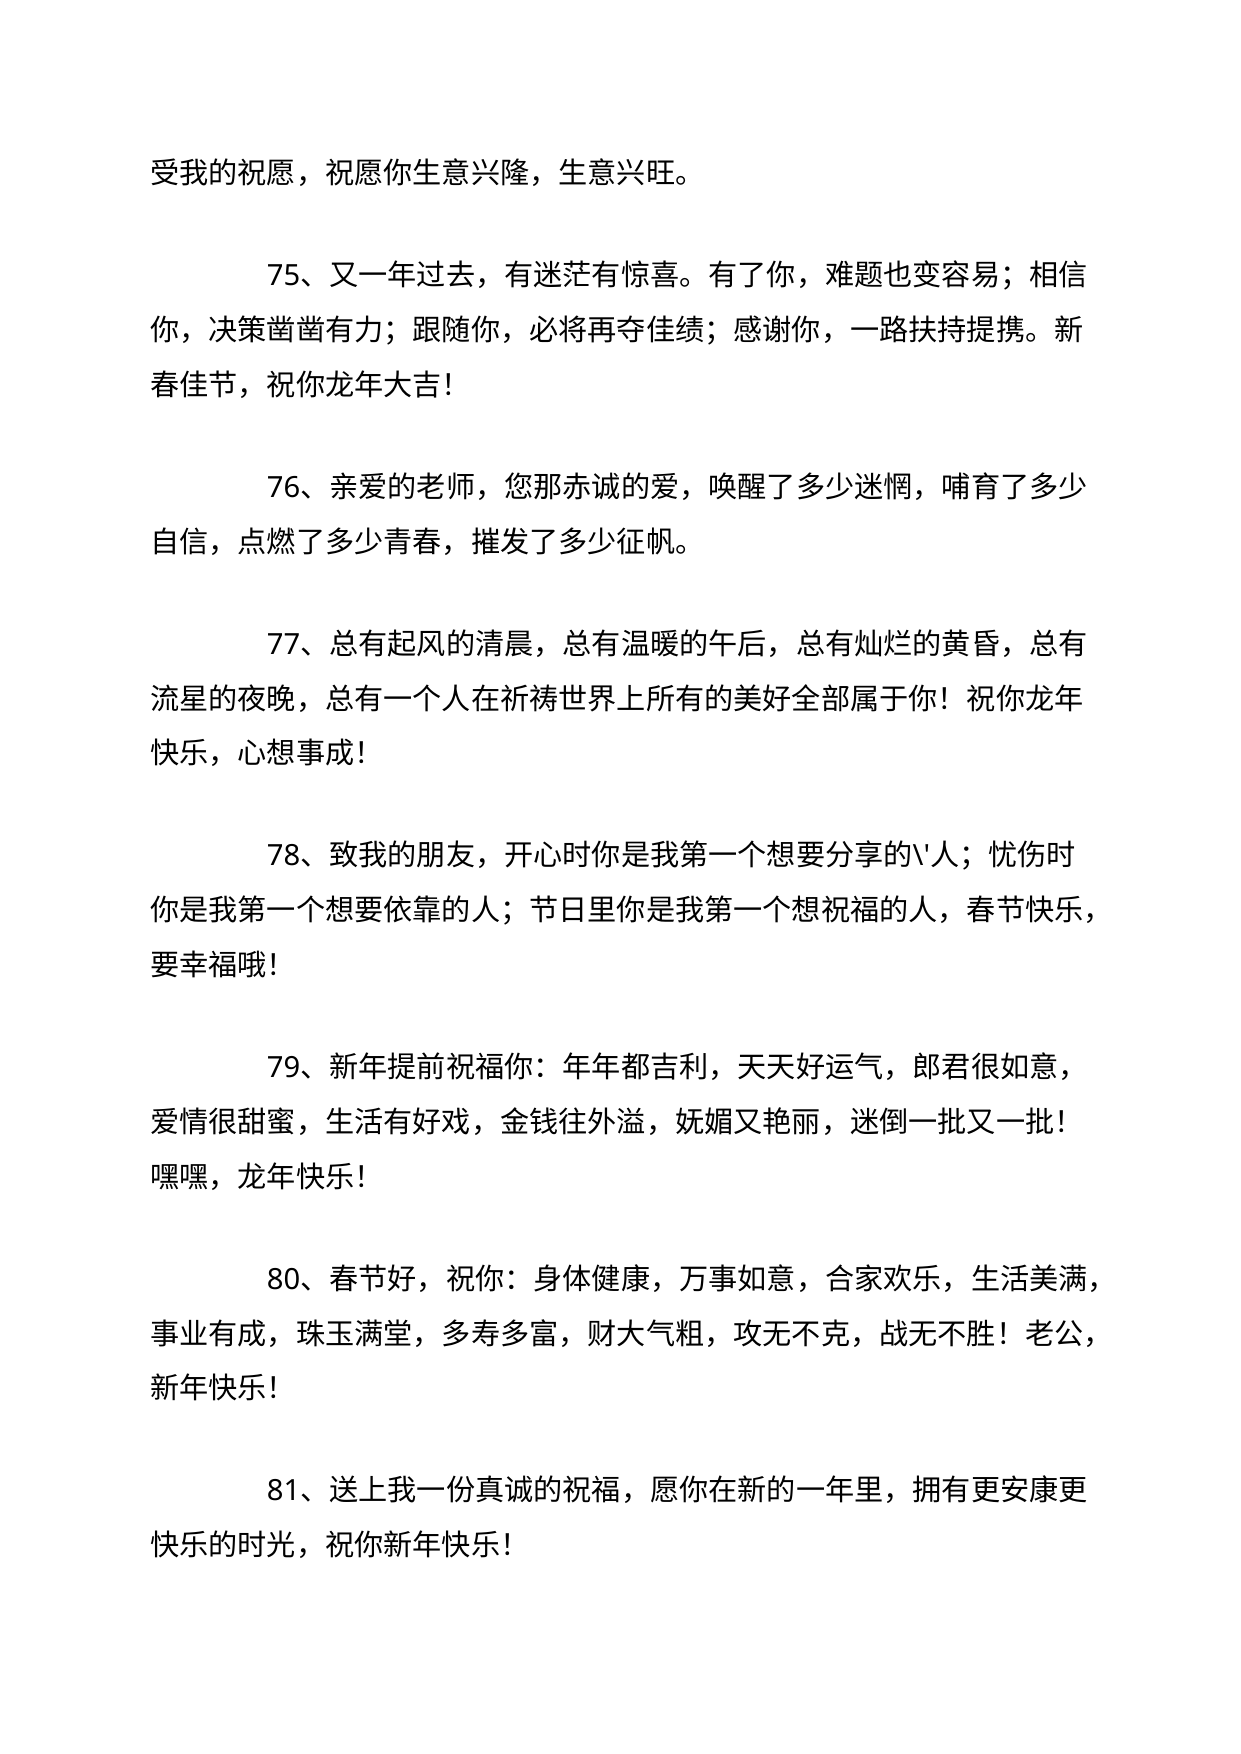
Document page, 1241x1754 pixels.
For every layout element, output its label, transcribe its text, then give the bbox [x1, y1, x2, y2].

text 80、春节好，祝你：身体健康，万事如意，合家欢乐，生活美满，事业有成，珠玉满堂，多寿多富，财大气粗，攻无不克，战无不胜！老公，新年快乐！ [150, 1255, 1090, 1407]
text 75、又一年过去，有迷茫有惊喜。有了你，难题也变容易；相信你，决策凿凿有力；跟随你，必将再夺佳绩；感谢你，一路扶持提携。新春佳节，祝你龙年大吉！ [150, 252, 1090, 404]
text 77、总有起风的清晨，总有温暖的午后，总有灿烂的黄昏，总有流星的夜晚，总有一个人在祈祷世界上所有的美好全部属于你！祝你龙年快乐，心想事成！ [150, 620, 1090, 772]
text 79、新年提前祝福你：年年都吉利，天天好运气，郎君很如意，爱情很甜蜜，生活有好戏，金钱往外溢，妩媚又艳丽，迷倒一批又一批！嘿嘿，龙年快乐！ [150, 1043, 1090, 1196]
text 76、亲爱的老师，您那赤诚的爱，唤醒了多少迷惘，哺育了多少自信，点燃了多少青春，摧发了多少征帆。 [150, 463, 1090, 561]
text 81、送上我一份真诚的祝福，愿你在新的一年里，拥有更安康更快乐的时光，祝你新年快乐！ [150, 1467, 1090, 1564]
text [150, 150, 1090, 192]
text 78、致我的朋友，开心时你是我第一个想要分享的\'人；忧伤时你是我第一个想要依靠的人；节日里你是我第一个想祝福的人，春节快乐，要幸福哦！ [150, 832, 1090, 984]
